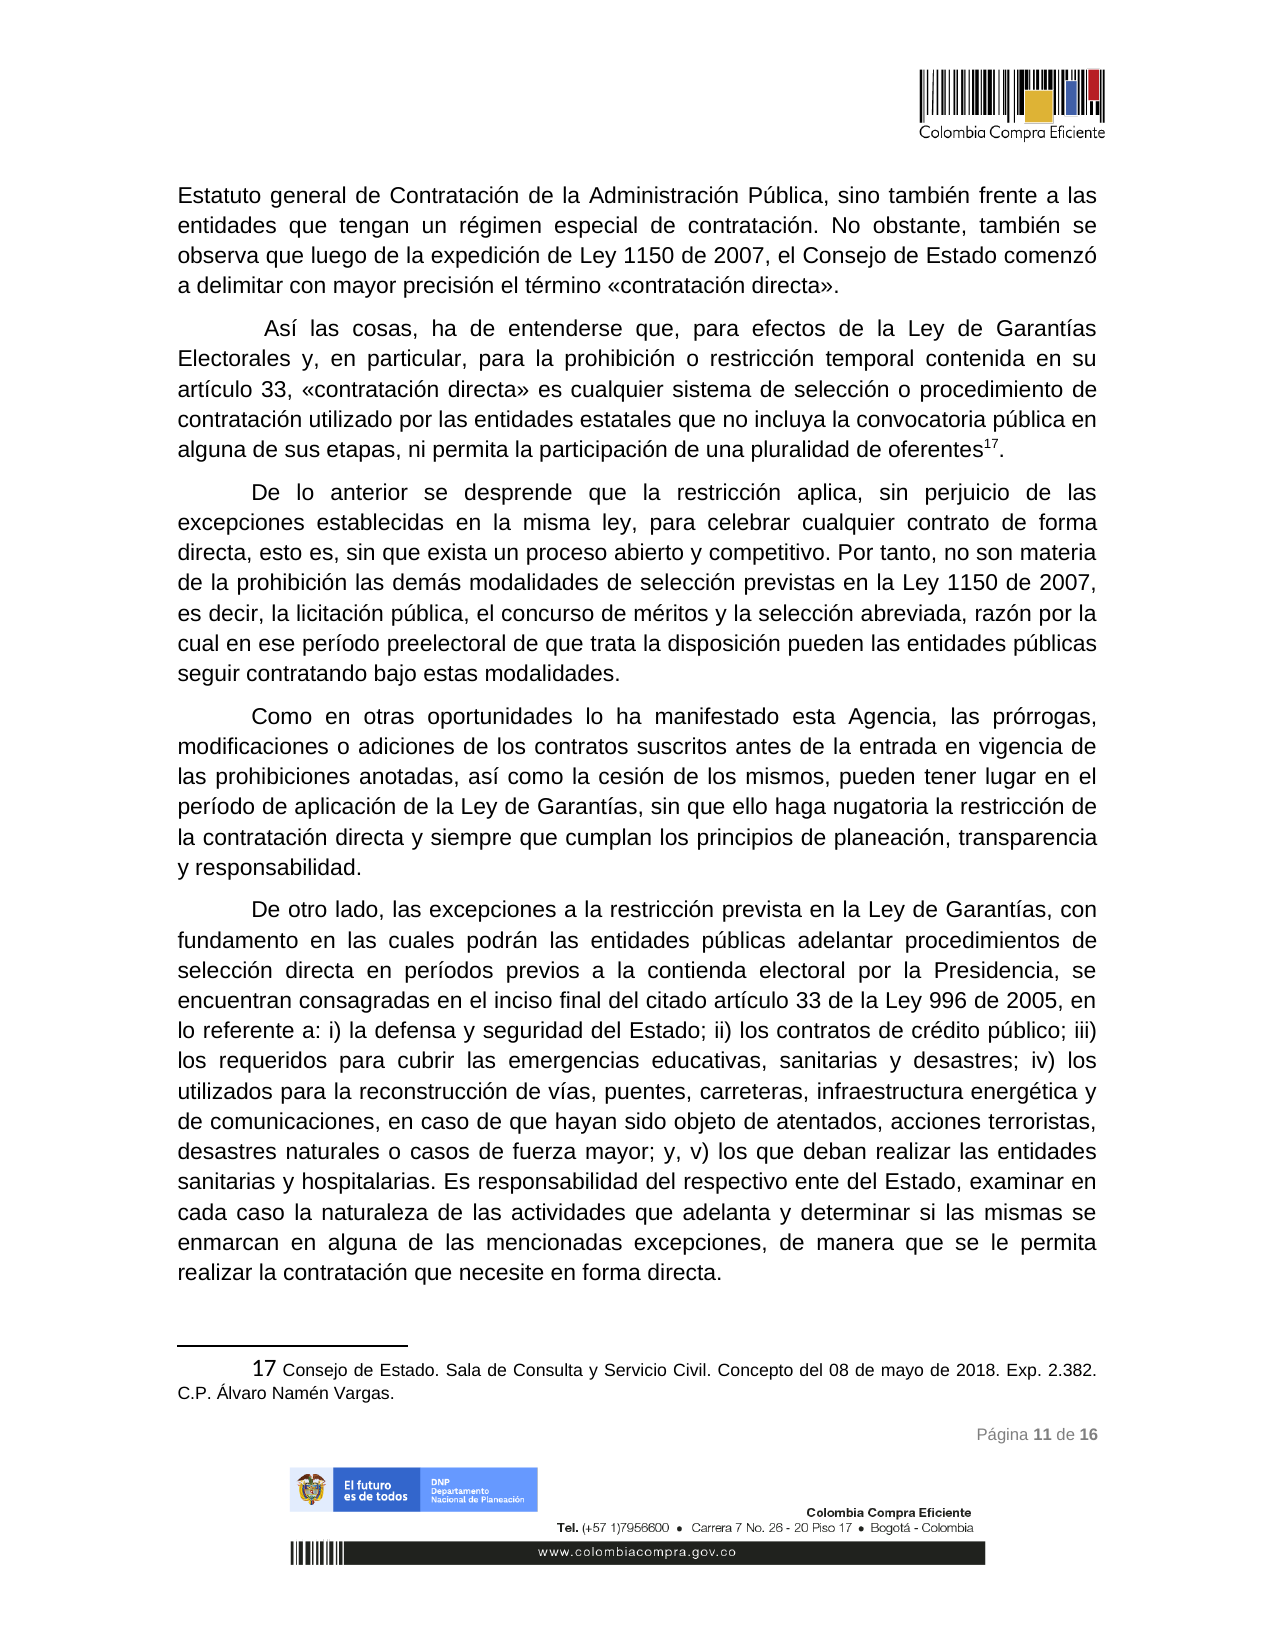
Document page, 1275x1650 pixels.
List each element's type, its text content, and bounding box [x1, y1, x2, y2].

picture [289, 1467, 986, 1565]
text Como se advierte de lo anterior, el Consejo de Estado realiza una interpretación amplia de la contratación directa, para efectos de aplicar las restricciones establecidas en la Ley de Garantías, al señalar que no solo aplica frente a las entidades sometidas al Estatuto general de Contratación de la Administración Pública, sino también frente a las entidades que tengan un régimen especial de contratación. No obstante, también se observa que luego de la expedición de Ley 1150 de 2007, el Consejo de Estado comenzó a delimitar con mayor precisión el término «contratación directa». [177, 182, 1098, 299]
text Como en otras oportunidades lo ha manifestado esta Agencia, las prórrogas, modificaciones o adiciones de los contratos suscritos antes de la entrada en vigencia de las prohibiciones anotadas, así como la cesión de los mismos, pueden tener lugar en el período de aplicación de la Ley de Garantías, sin que ello haga nugatoria la restricción de la contratación directa y siempre que cumplan los principios de planeación, transparencia y responsabilidad. [177, 703, 1098, 880]
text De lo anterior se desprende que la restricción aplica, sin perjuicio de las excepciones establecidas en la misma ley, para celebrar cualquier contrato de forma directa, esto es, sin que exista un proceso abierto y competitivo. Por tanto, no son materia de la prohibición las demás modalidades de selección previstas en la Ley 1150 de 2007, es decir, la licitación pública, el concurso de méritos y la selección abreviada, razón por la cual en ese período preelectoral de que trata la disposición pueden las entidades públicas seguir contratando bajo estas modalidades. [177, 479, 1098, 686]
text Así las cosas, ha de entenderse que, para efectos de la Ley de Garantías Electorales y, en particular, para la prohibición o restricción temporal contenida en su artículo 33, «contratación directa» es cualquier sistema de selección o procedimiento de contratación utilizado por las entidades estatales que no incluya la convocatoria pública en alguna de sus etapas, ni permita la participación de una pluralidad de oferentes. [177, 315, 1098, 462]
picture [908, 63, 1115, 149]
text De otro lado, las excepciones a la restricción prevista en la Ley de Garantías, con fundamento en las cuales podrán las entidades públicas adelantar procedimientos de selección directa en períodos previos a la contienda electoral por la Presidencia, se encuentran consagradas en el inciso final del citado artículo 33 de la Ley 996 de 2005, en lo referente a: i) la defensa y seguridad del Estado; ii) los contratos de crédito público; iii) los requeridos para cubrir las emergencias educativas, sanitarias y desastres; iv) los utilizados para la reconstrucción de vías, puentes, carreteras, infraestructura energética y de comunicaciones, en caso de que hayan sido objeto de atentados, acciones terroristas, desastres naturales o casos de fuerza mayor; y, v) los que deban realizar las entidades sanitarias y hospitalarias. Es responsabilidad del respectivo ente del Estado, examinar en cada caso la naturaleza de las actividades que adelanta y determinar si las mismas se enmarcan en alguna de las mencionadas excepciones, de manera que se le permita realizar la contratación que necesite en forma directa. [177, 896, 1098, 1285]
